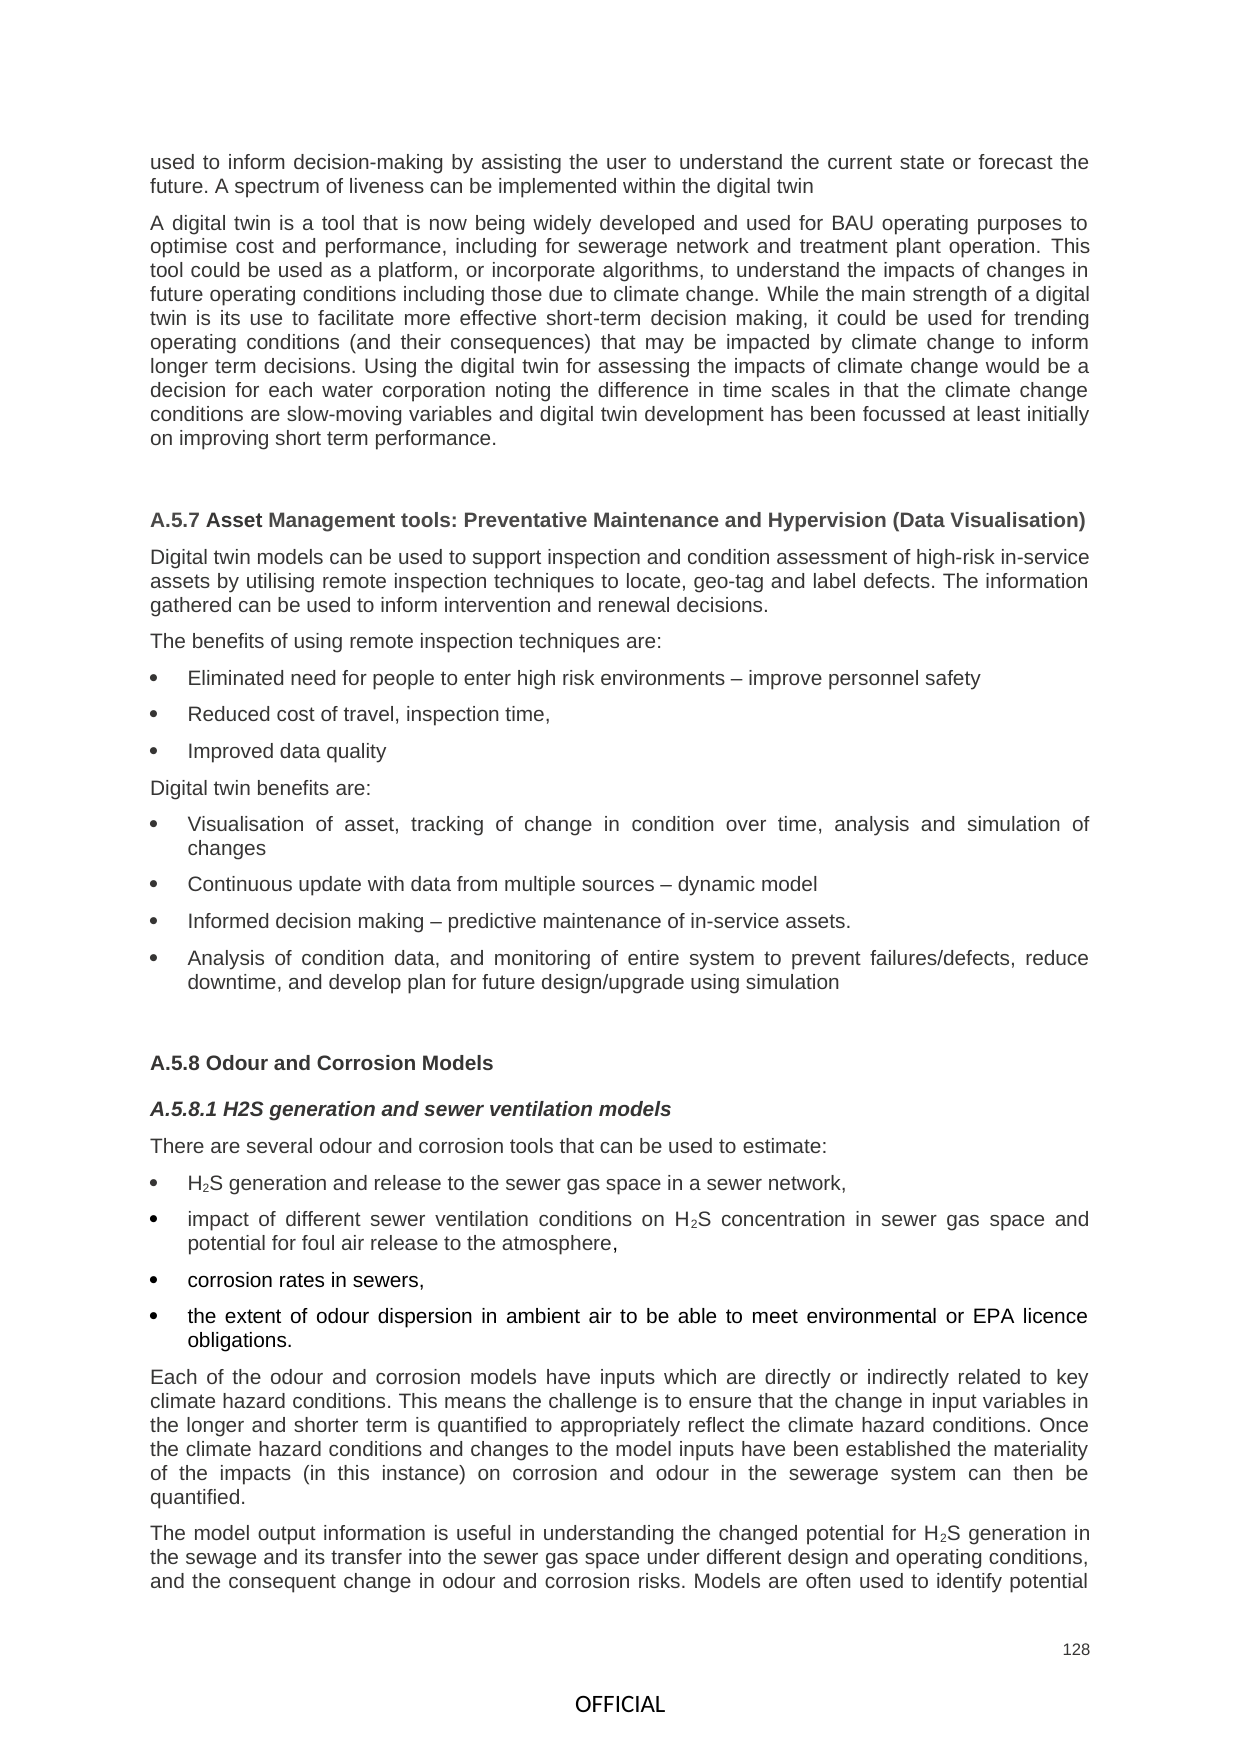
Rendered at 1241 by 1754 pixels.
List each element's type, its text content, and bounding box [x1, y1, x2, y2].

list Improved data quality [150, 739, 1090, 763]
list Continuous update with data from multiple sources – dynamic model [150, 872, 1090, 896]
subtitle H2S generation and sewer ventilation models [150, 1097, 1090, 1122]
list corrosion rates in sewers, [150, 1268, 1090, 1292]
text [150, 1521, 1090, 1593]
list the extent of odour dispersion in ambient air to be able to meet environmental or EPA licence obligations. [150, 1304, 1090, 1352]
text The benefits of using remote inspection techniques are: [150, 629, 1090, 653]
list Eliminated need for people to enter high risk environments – improve personnel safety [150, 666, 1090, 690]
text Digital twin benefits are: [150, 775, 1090, 799]
list Visualisation of asset, tracking of change in condition over time, analysis and simulation of changes [150, 812, 1090, 860]
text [150, 150, 1090, 198]
text A digital twin is a tool that is now being widely developed and used for BAU operating purposes to optimise cost and performance, including for sewerage network and treatment plant operation. This tool could be used as a platform, or incorporate algorithms, to understand the impacts of changes in future operating conditions including those due to climate change. While the main strength of a digital twin is its use to facilitate more effective short-term decision making, it could be used for trending operating conditions (and their consequences) that may be impacted by climate change to inform longer term decisions. Using the digital twin for assessing the impacts of climate change would be a decision for each water corporation noting the difference in time scales in that the climate change conditions are slow-moving variables and digital twin development has been focussed at least initially on improving short term performance. [150, 210, 1090, 450]
subtitle Odour and Corrosion Models [150, 1051, 1090, 1076]
list Reduced cost of travel, inspection time, [150, 702, 1090, 726]
list Analysis of condition data, and monitoring of entire system to prevent failures/defects, reduce downtime, and develop plan for future design/upgrade using simulation [150, 945, 1090, 993]
list impact of different sewer ventilation conditions on H2S concentration in sewer gas space and potential for foul air release to the atmosphere, [150, 1207, 1090, 1255]
list H2S generation and release to the sewer gas space in a sewer network, [150, 1171, 1090, 1194]
text There are several odour and corrosion tools that can be used to estimate: [150, 1134, 1090, 1158]
text Each of the odour and corrosion models have inputs which are directly or indirectly related to key climate hazard conditions. This means the challenge is to ensure that the change in input variables in the longer and shorter term is quantified to appropriately reflect the climate hazard conditions. Once the climate hazard conditions and changes to the model inputs have been established the materiality of the impacts (in this instance) on corrosion and odour in the sewerage system can then be quantified. [150, 1365, 1090, 1508]
text Digital twin models can be used to support inspection and condition assessment of high-risk in-service assets by utilising remote inspection techniques to locate, geo-tag and label defects. The information gathered can be used to inform intervention and renewal decisions. [150, 545, 1090, 617]
subtitle Asset Management tools: Preventative Maintenance and Hypervision (Data Visualisation) [150, 507, 1090, 532]
list Informed decision making – predictive maintenance of in-service assets. [150, 909, 1090, 933]
